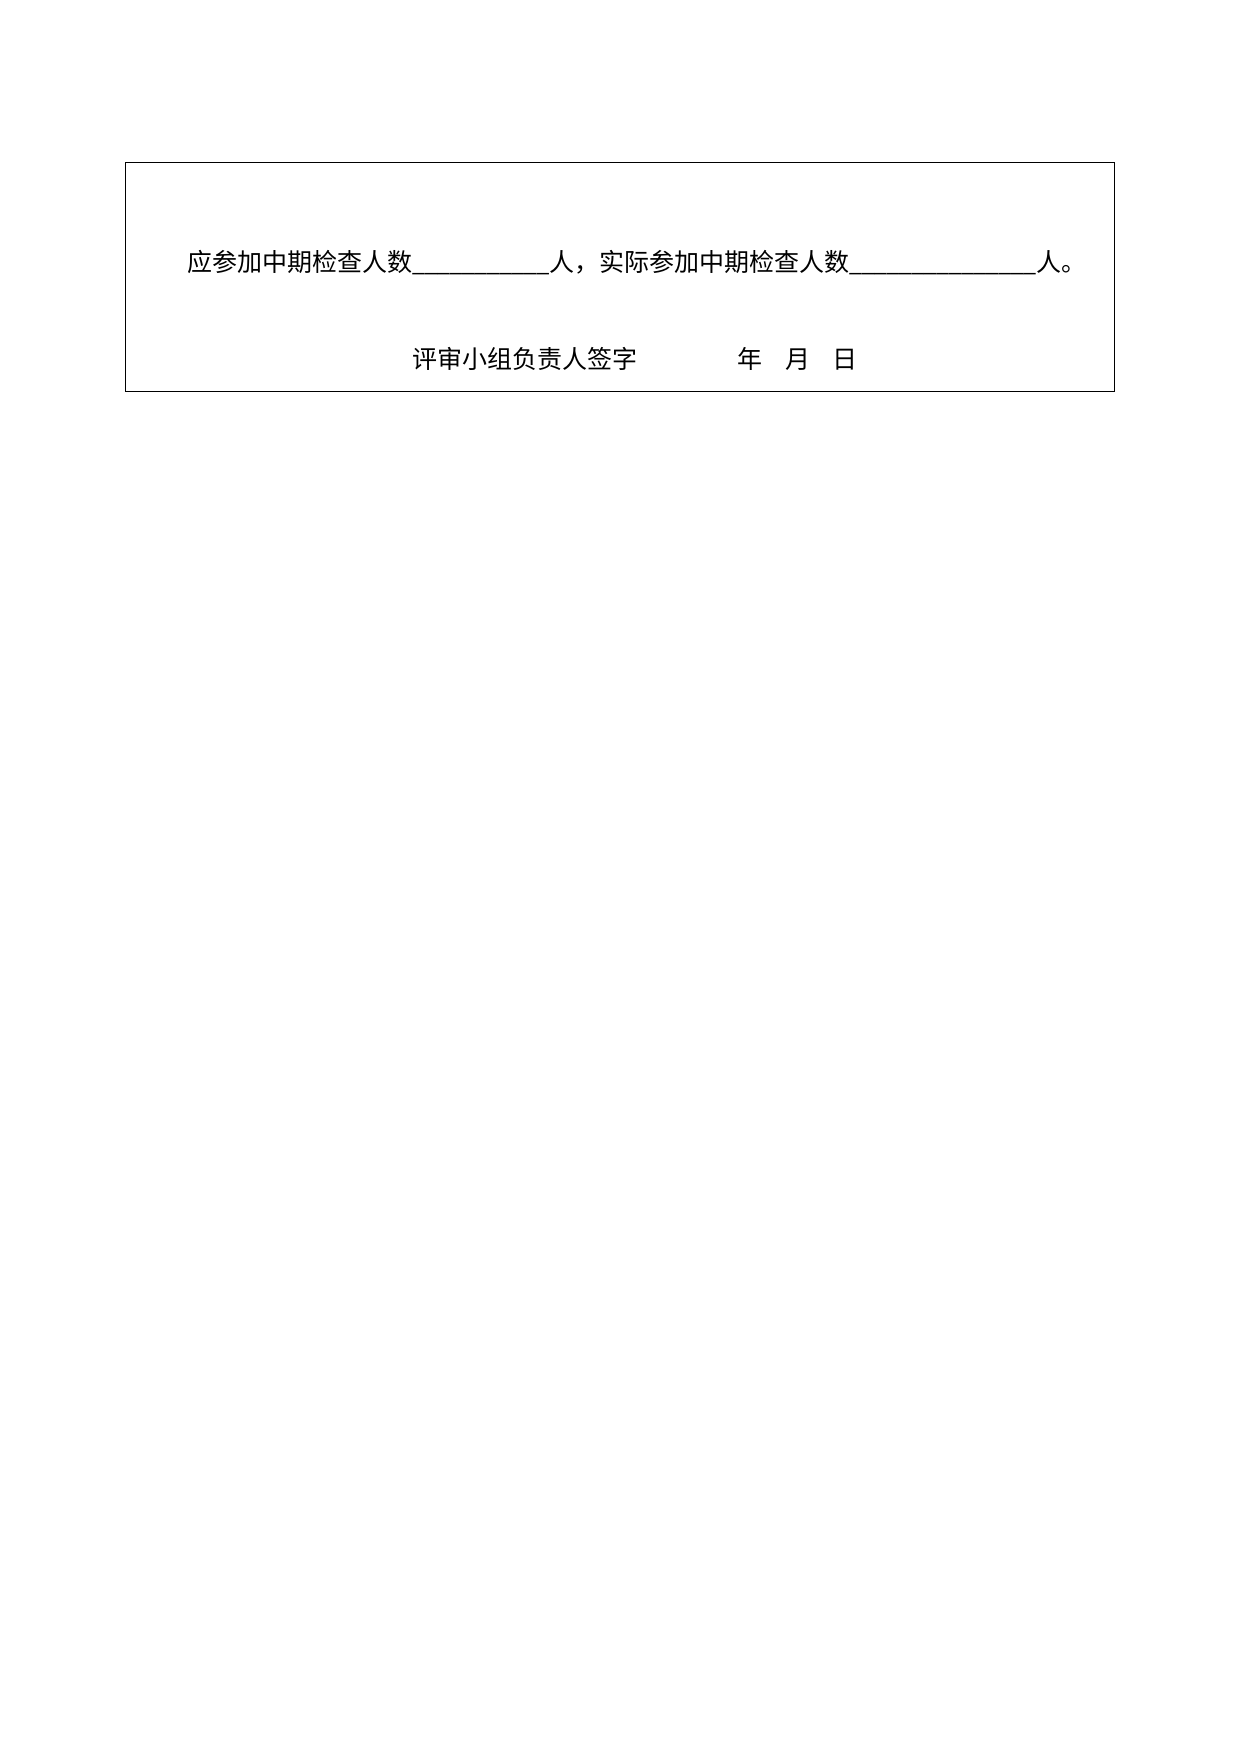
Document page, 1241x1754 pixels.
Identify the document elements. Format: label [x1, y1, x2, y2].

table_cell [126, 163, 1114, 391]
